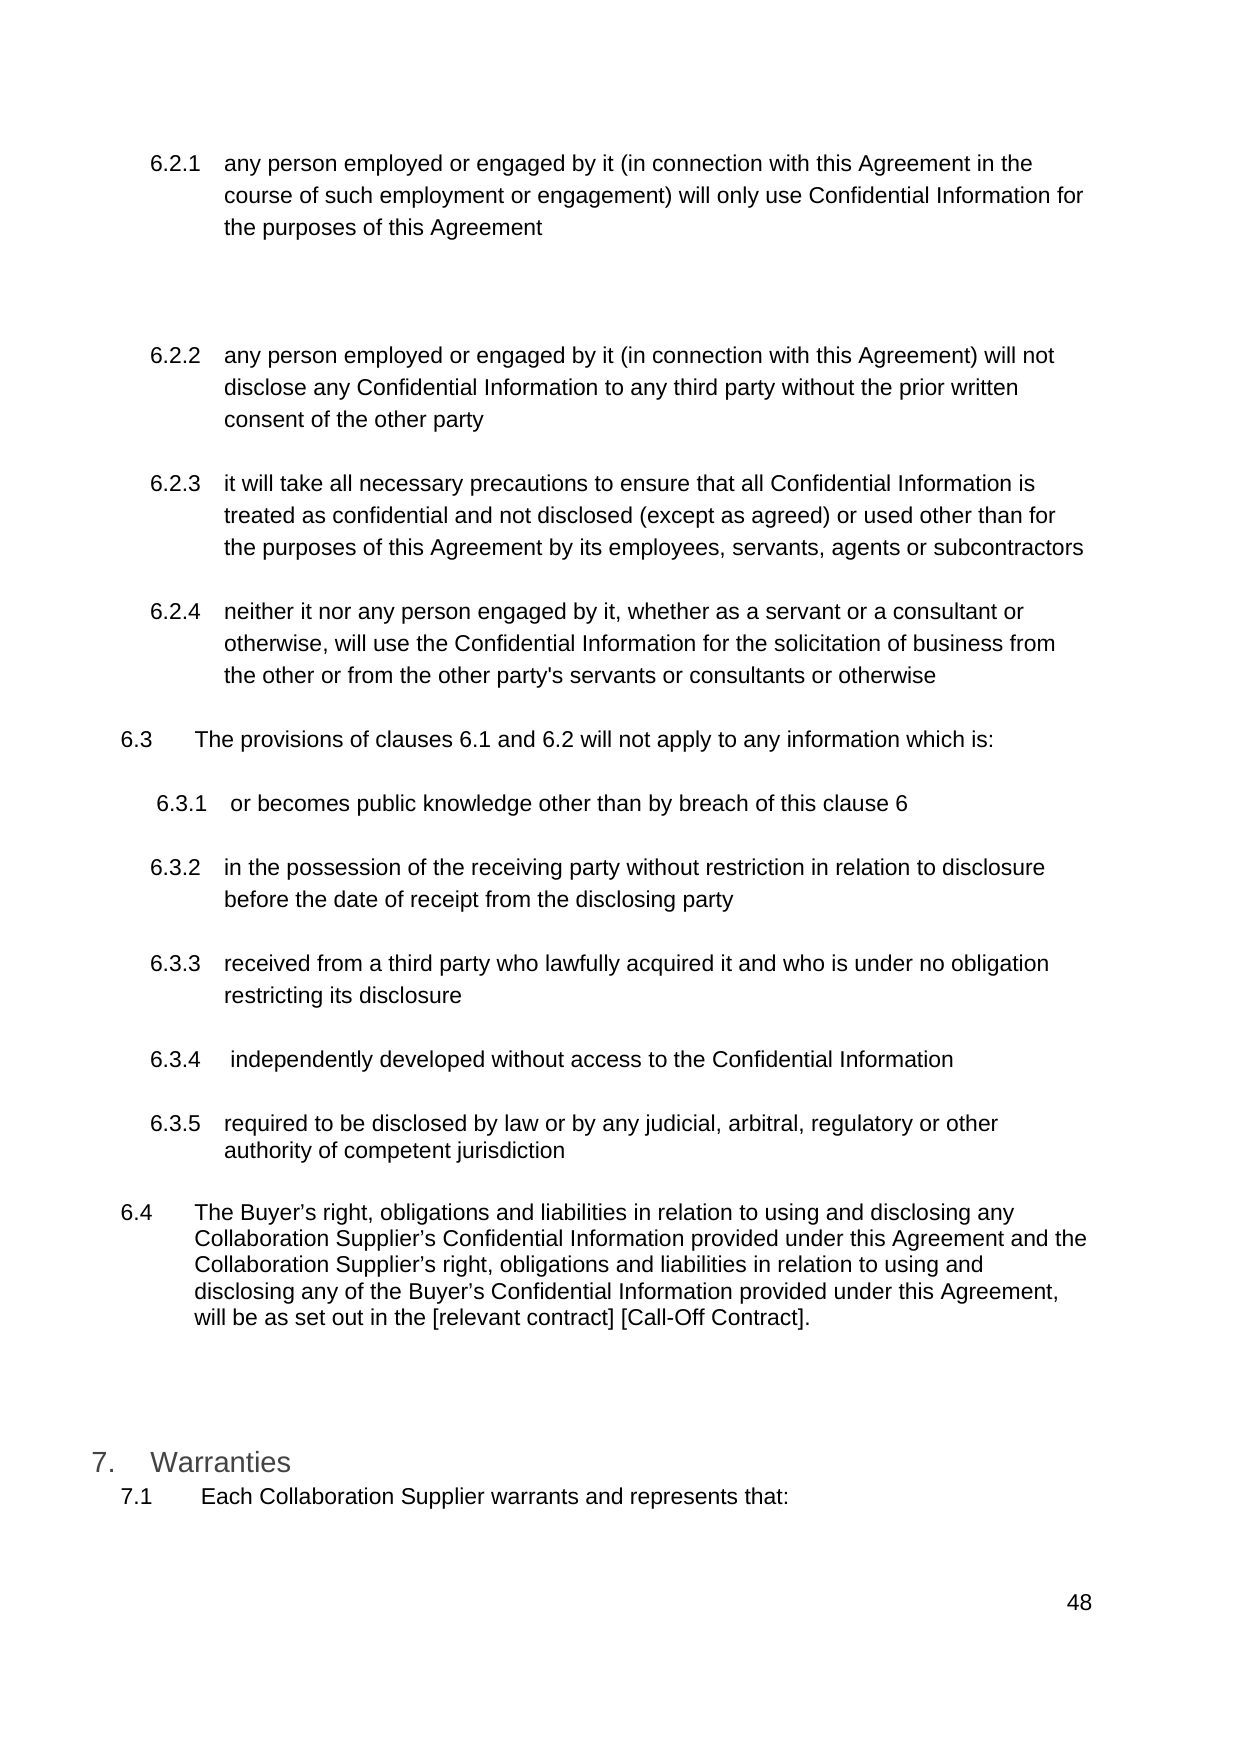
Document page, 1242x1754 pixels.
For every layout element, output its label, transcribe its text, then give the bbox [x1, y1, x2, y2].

text 6.3.4 independently developed without access to the Confidential Information [150, 1046, 1092, 1073]
text 6.2.1 any person employed or engaged by it (in connection with this Agreement in the course of such employment or engagement) will only use Confidential Information for the purposes of this Agreement [150, 150, 1090, 240]
text 6.2.3 it will take all necessary precautions to ensure that all Confidential Information is treated as confidential and not disclosed (except as agreed) or used other than for the purposes of this Agreement by its employees, servants, agents or subcontractors [150, 470, 1090, 560]
text 6.2.4 neither it nor any person engaged by it, whether as a servant or a consultant or otherwise, will use the Confidential Information for the solicitation of business from the other or from the other party's servants or consultants or otherwise [150, 598, 1090, 688]
text 6.3.5 required to be disclosed by law or by any judicial, arbitral, regulatory or other authority of competent jurisdiction [150, 1110, 1090, 1163]
subtitle 7. Warranties [91, 1446, 1092, 1479]
text 6.2.2 any person employed or engaged by it (in connection with this Agreement) will not disclose any Confidential Information to any third party without the prior written consent of the other party [150, 342, 1090, 432]
text 6.3.3 received from a third party who lawfully acquired it and who is under no obligation restricting its disclosure [150, 950, 1090, 1008]
text 6.3.2 in the possession of the receiving party without restriction in relation to disclosure before the date of receipt from the disclosing party [150, 854, 1090, 912]
text 6.3 The provisions of clauses 6.1 and 6.2 will not apply to any information which is: [120, 726, 1092, 752]
text 6.3.1 or becomes public knowledge other than by breach of this clause 6 [150, 790, 1092, 816]
text 7.1 Each Collaboration Supplier warrants and represents that: [120, 1483, 1092, 1509]
text 6.4 The Buyer’s right, obligations and liabilities in relation to using and disclosing any Collaboration Supplier’s Confidential Information provided under this Agreement and the Collaboration Supplier’s right, obligations and liabilities in relation to using and disclosing any of the Buyer’s Confidential Information provided under this Agreement, will be as set out in the [relevant contract] [Call-Off Contract]. [120, 1199, 1090, 1331]
